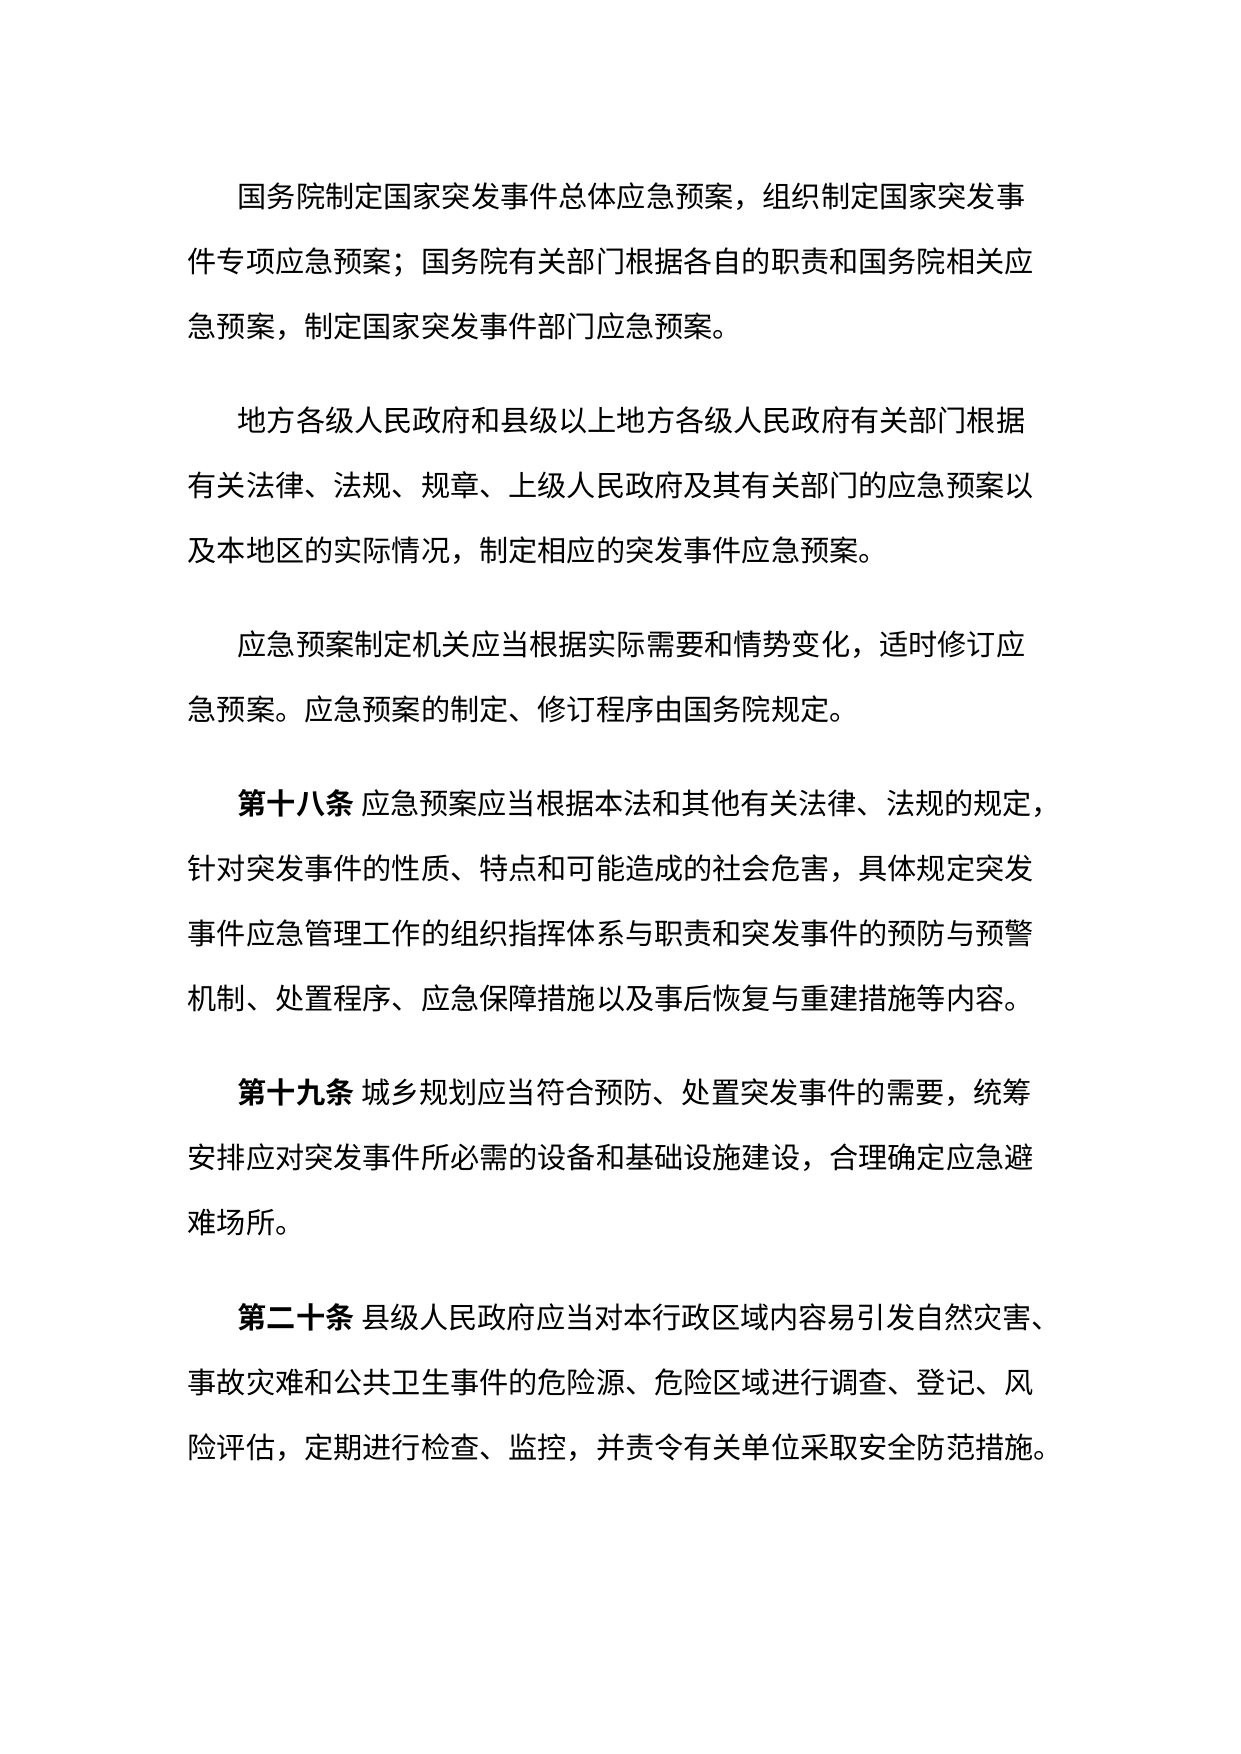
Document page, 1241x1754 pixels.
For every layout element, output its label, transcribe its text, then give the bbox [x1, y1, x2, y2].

text 地方各级人民政府和县级以上地方各级人民政府有关部门根据有关法律、法规、规章、上级人民政府及其有关部门的应急预案以及本地区的实际情况，制定相应的突发事件应急预案。 [187, 386, 1053, 581]
text 第十八条 应急预案应当根据本法和其他有关法律、法规的规定，针对突发事件的性质、特点和可能造成的社会危害，具体规定突发事件应急管理工作的组织指挥体系与职责和突发事件的预防与预警机制、处置程序、应急保障措施以及事后恢复与重建措施等内容。 [187, 769, 1053, 1029]
text 应急预案制定机关应当根据实际需要和情势变化，适时修订应急预案。应急预案的制定、修订程序由国务院规定。 [187, 610, 1053, 740]
text 第十九条 城乡规划应当符合预防、处置突发事件的需要，统筹安排应对突发事件所必需的设备和基础设施建设，合理确定应急避难场所。 [187, 1059, 1053, 1254]
text 国务院制定国家突发事件总体应急预案，组织制定国家突发事件专项应急预案；国务院有关部门根据各自的职责和国务院相关应急预案，制定国家突发事件部门应急预案。 [187, 162, 1053, 357]
text 第二十条 县级人民政府应当对本行政区域内容易引发自然灾害、事故灾难和公共卫生事件的危险源、危险区域进行调查、登记、风险评估，定期进行检查、监控，并责令有关单位采取安全防范措施。 [187, 1283, 1053, 1478]
